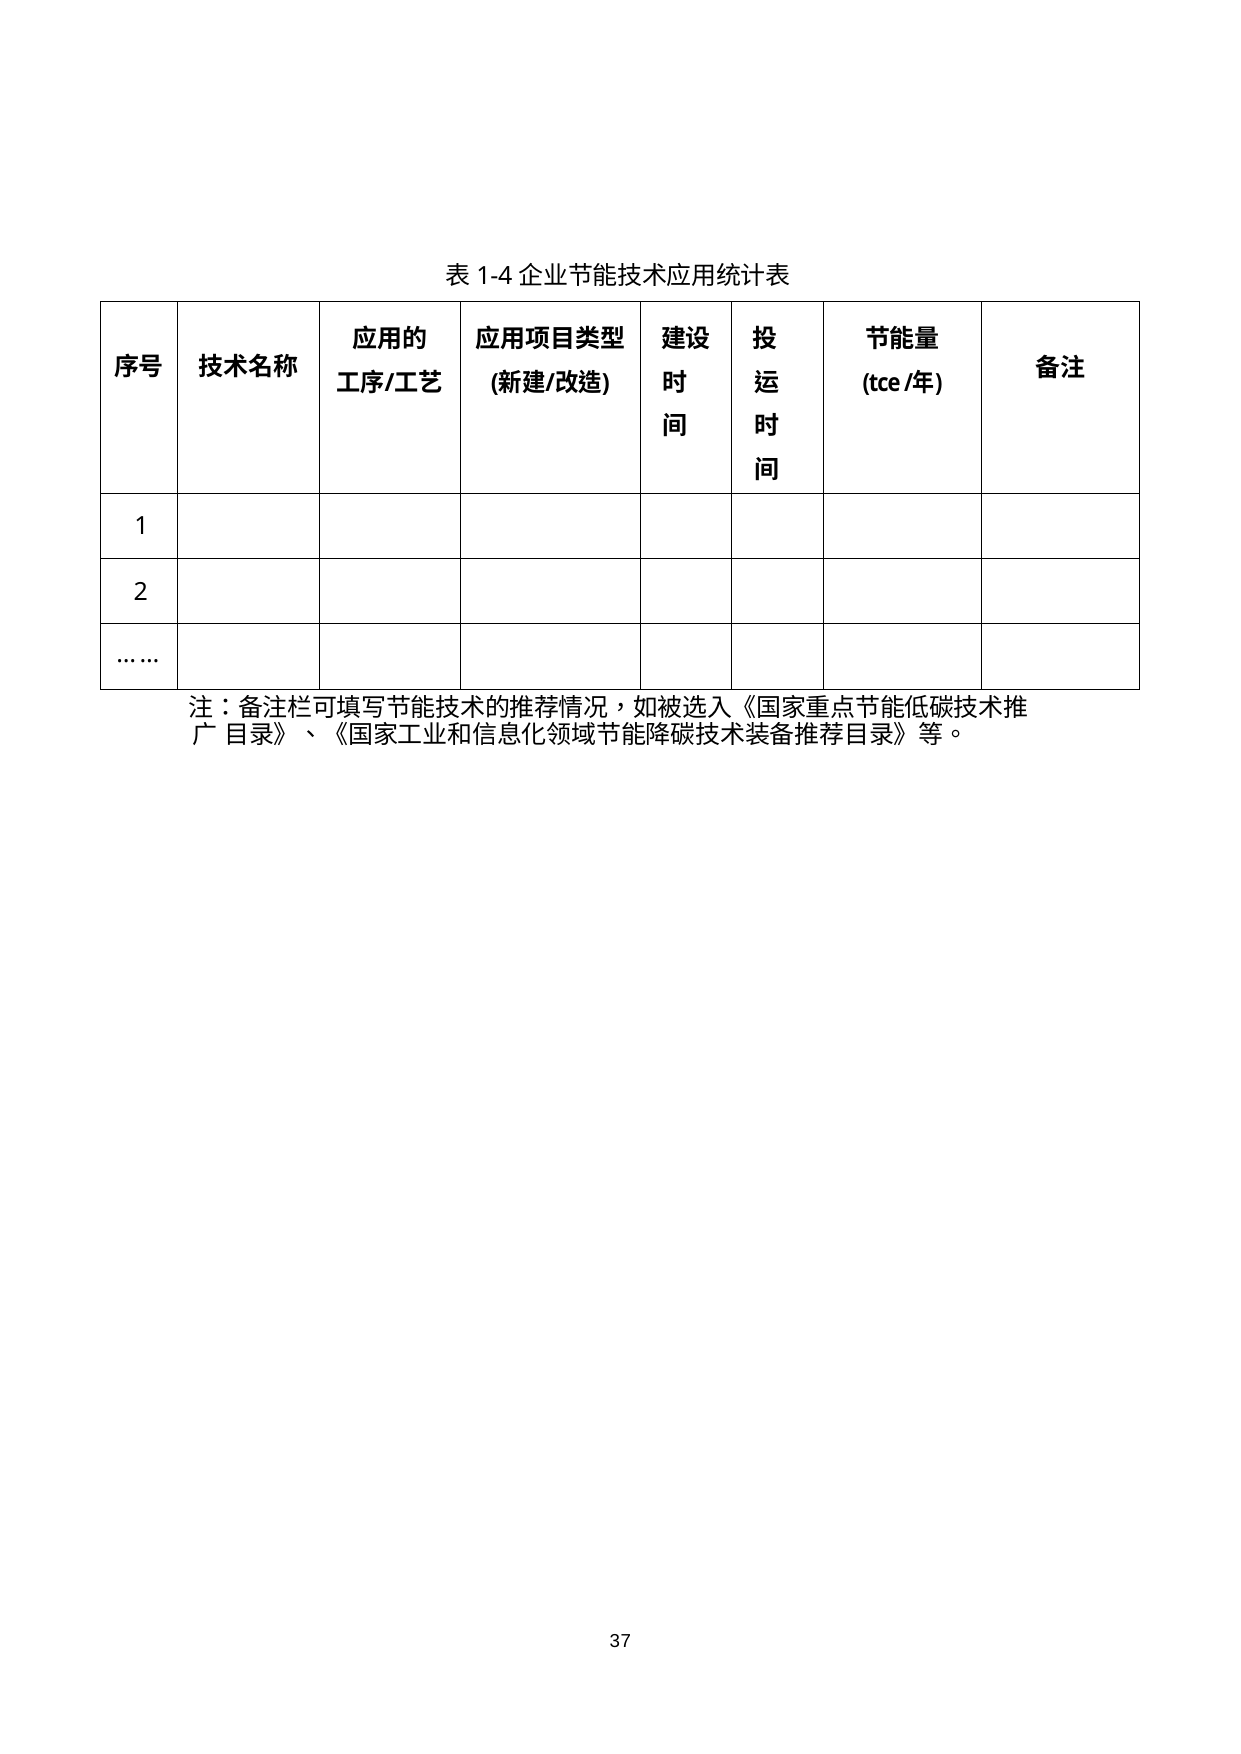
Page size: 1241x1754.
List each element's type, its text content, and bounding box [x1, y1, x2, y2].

table_cell [732, 559, 823, 623]
table_cell [824, 494, 981, 558]
table_cell [461, 624, 640, 689]
table_cell …… [101, 624, 177, 689]
table_header 建设 时间 [641, 302, 731, 492]
table_cell [178, 624, 319, 689]
table_cell [178, 559, 319, 623]
table_cell [641, 559, 731, 623]
table_header 序号 [101, 302, 177, 492]
table_header 应用的 工序/工艺 [320, 302, 460, 492]
table_cell [178, 494, 319, 558]
table_cell 2 [101, 559, 177, 623]
table_cell [732, 624, 823, 689]
text 表 1-4 企业节能技术应用统计表 [445, 262, 1140, 291]
table_cell [982, 494, 1139, 558]
table_cell [641, 494, 731, 558]
table_header 技术名称 [178, 302, 319, 492]
text 注：备注栏可填写节能技术的推荐情况，如被选入《国家重点节能低碳技术推广 目录》、《国家工业和信息化领域节能降碳技术装备推荐目录》等。 [188, 694, 1053, 750]
table_cell [732, 494, 823, 558]
table_cell [824, 624, 981, 689]
table_cell [641, 624, 731, 689]
table_cell [982, 624, 1139, 689]
table_cell [320, 559, 460, 623]
table_cell 1 [101, 494, 177, 558]
table_cell [461, 494, 640, 558]
table_cell [461, 559, 640, 623]
table_header 备注 [982, 302, 1139, 492]
table_header 节能量 (tce /年) [824, 302, 981, 492]
table_header 投运 时间 [732, 302, 823, 492]
table_cell [982, 559, 1139, 623]
table_cell [320, 494, 460, 558]
table_cell [320, 624, 460, 689]
table_cell [824, 559, 981, 623]
table_header 应用项目类型 (新建/改造) [461, 302, 640, 492]
